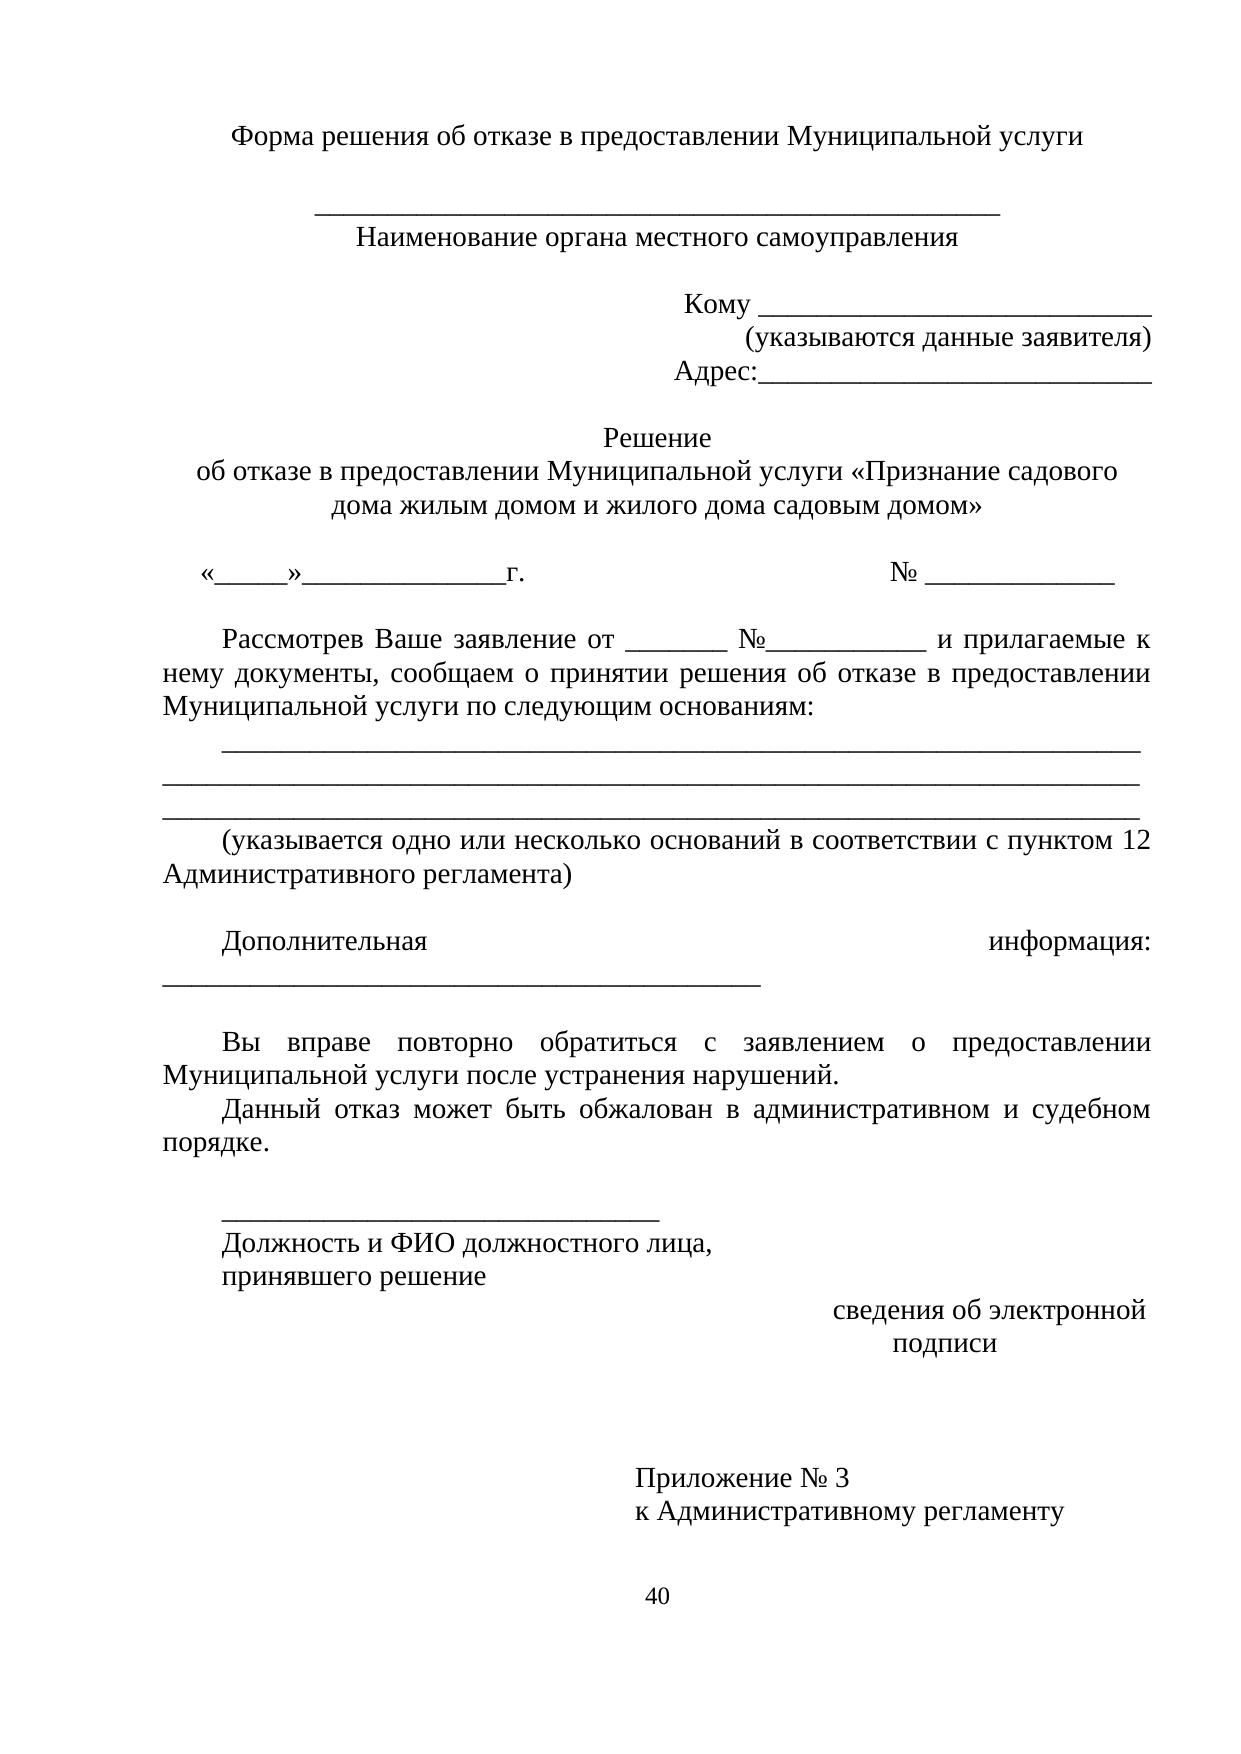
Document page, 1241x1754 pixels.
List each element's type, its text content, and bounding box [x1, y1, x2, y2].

text принявшего решение [162, 1258, 1152, 1292]
text Решение [162, 420, 1152, 453]
text Должность и ФИО должностного лица, [162, 1225, 1152, 1258]
text Дополнительная информация: _________________________________________ [162, 923, 1152, 990]
text подписи [162, 1326, 1152, 1359]
text об отказе в предоставлении Муниципальной услуги «Признание садового дома жилым домом и жилого дома садовым домом» [162, 453, 1152, 521]
text Кому ___________________________ [162, 286, 1152, 319]
text Рассмотрев Ваше заявление от _______ №___________ и прилагаемые к нему документы, сообщаем о принятии решения об отказе в предоставлении Муниципальной услуги по следующим основаниям: [162, 621, 1152, 722]
text (указывается одно или несколько оснований в соответствии с пунктом 12 Административного регламента) [162, 822, 1152, 889]
text к Административному регламенту [635, 1493, 1152, 1527]
text Данный отказ может быть обжалован в административном и судебном порядке. [162, 1091, 1152, 1158]
text Адрес:___________________________ [162, 353, 1152, 386]
text Приложение № 3 [635, 1460, 1152, 1493]
text Вы вправе повторно обратиться с заявлением о предоставлении Муниципальной услуги после устранения нарушений. [162, 1024, 1152, 1091]
text _____________________________________________________________________________________________________________________________________________________________________________________________________ [162, 722, 1152, 822]
text Наименование органа местного самоуправления [162, 219, 1152, 252]
text (указываются данные заявителя) [162, 319, 1152, 353]
text сведения об электронной [162, 1292, 1152, 1326]
text ______________________________ [162, 1191, 1152, 1225]
text Форма решения об отказе в предоставлении Муниципальной услуги [162, 118, 1152, 152]
text _______________________________________________ [162, 185, 1152, 219]
text «_____»______________г. № _____________ [162, 554, 1152, 588]
